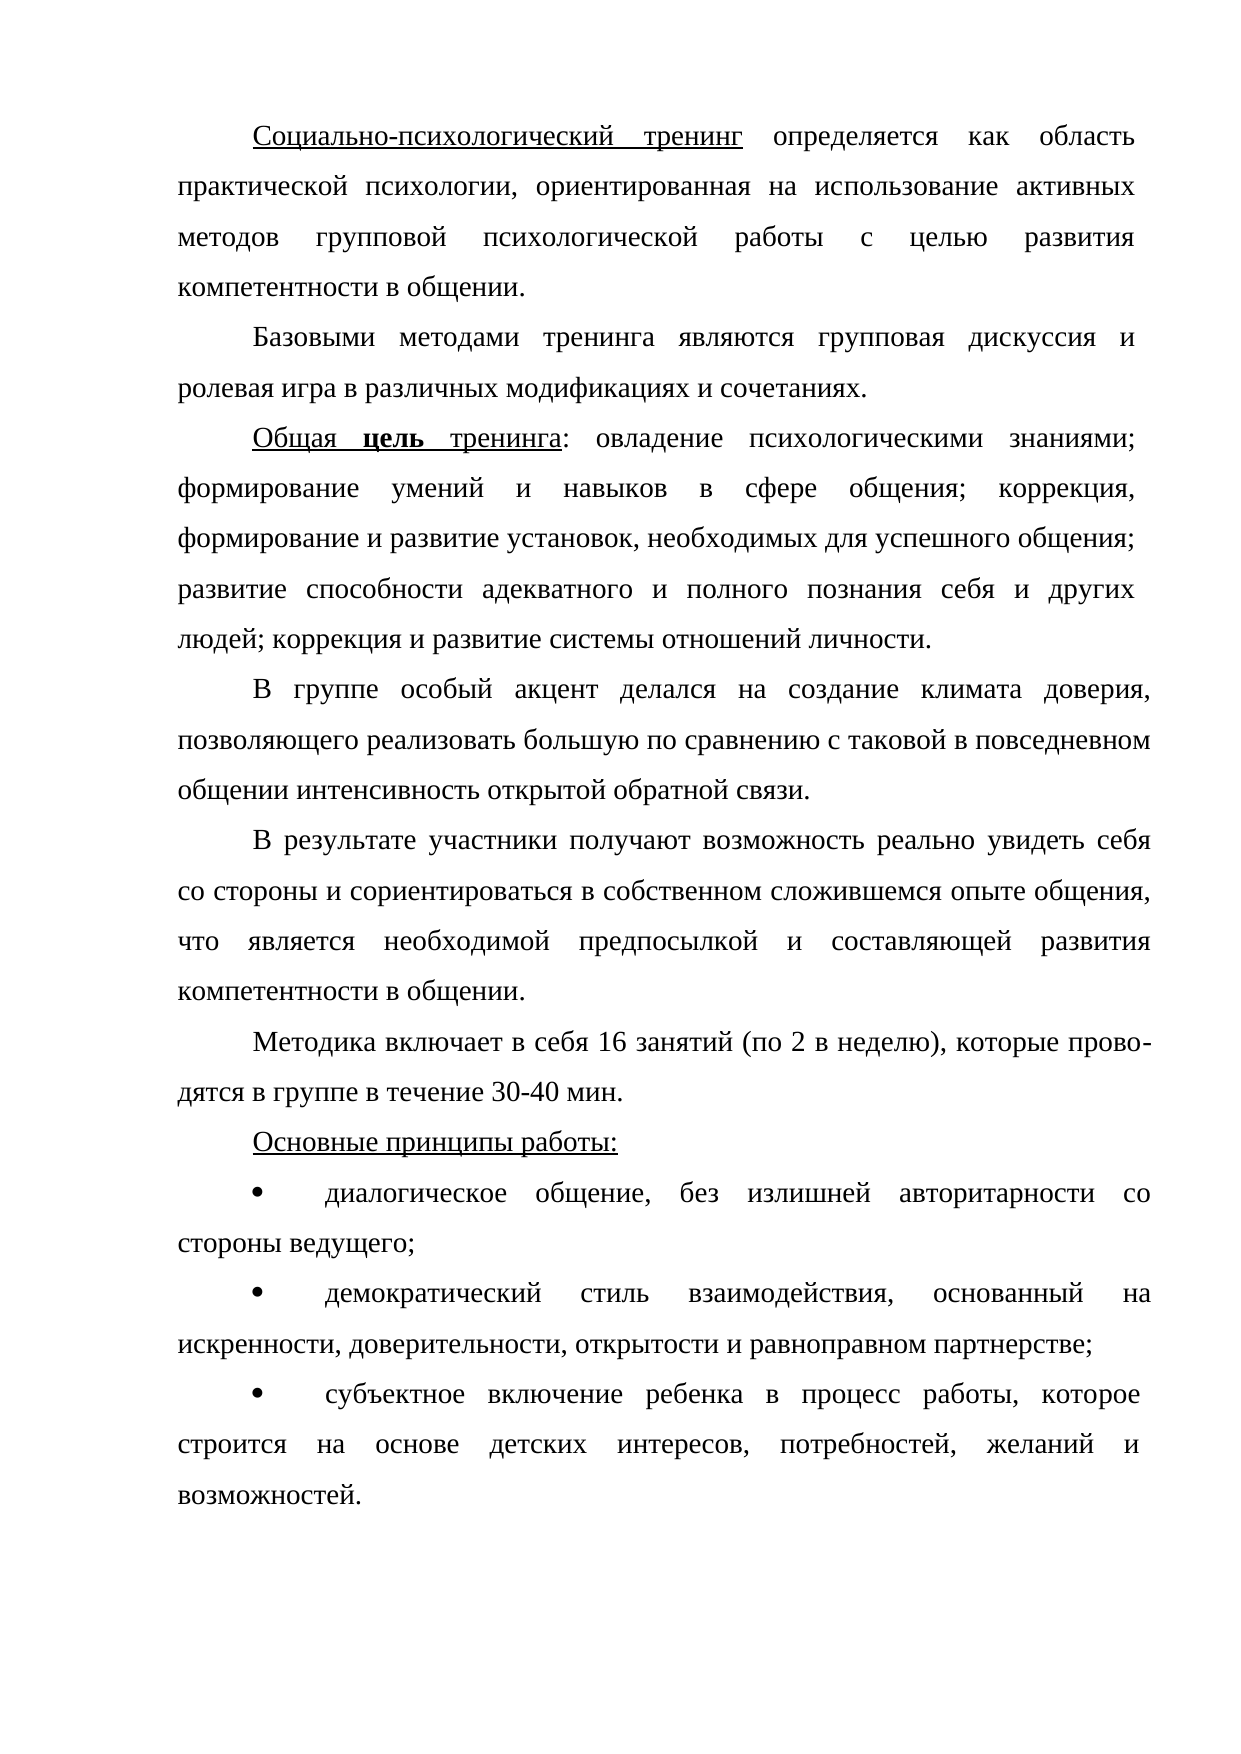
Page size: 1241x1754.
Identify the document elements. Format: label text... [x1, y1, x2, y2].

text В группе особый акцент делался на создание климата доверия, позволяющего реализовать большую по сравнению с таковой в повседневном общении интенсивность открытой обратной связи. [177, 672, 1152, 806]
list демократический стиль взаимодействия, основанный на искренности, доверительности, открытости и равноправном партнерстве; [177, 1275, 1152, 1359]
text В результате участники получают возможность реально увидеть себя со стороны и сориентироваться в собственном сложившемся опыте общения, что является необходимой предпосылкой и составляющей развития компетентности в общении. [177, 822, 1152, 1007]
text Методика включает в себя 16 занятий (по 2 в неделю), которые проводятся в группе в течение 30-40 мин. [177, 1024, 1152, 1108]
text Основные принципы работы: [177, 1124, 1152, 1158]
list субъектное включение ребенка в процесс работы, которое строится на основе детских интересов, потребностей, желаний и возможностей. [177, 1376, 1140, 1510]
text Общая цель тренинга: овладение психологическими знаниями; формирование умений и навыков в сфере общения; коррекция, формирование и развитие установок, необходимых для успешного общения; развитие способности адекватного и полного познания себя и других людей; коррекция и развитие системы отношений личности. [177, 420, 1136, 655]
text Базовыми методами тренинга являются групповая дискуссия и ролевая игра в различных модификациях и сочетаниях. [177, 319, 1135, 403]
list диалогическое общение, без излишней авторитарности со стороны ведущего; [177, 1175, 1152, 1259]
text Социально-психологический тренинг определяется как область практической психологии, ориентированная на использование активных методов групповой психологической работы с целью развития компетентности в общении. [177, 118, 1135, 303]
